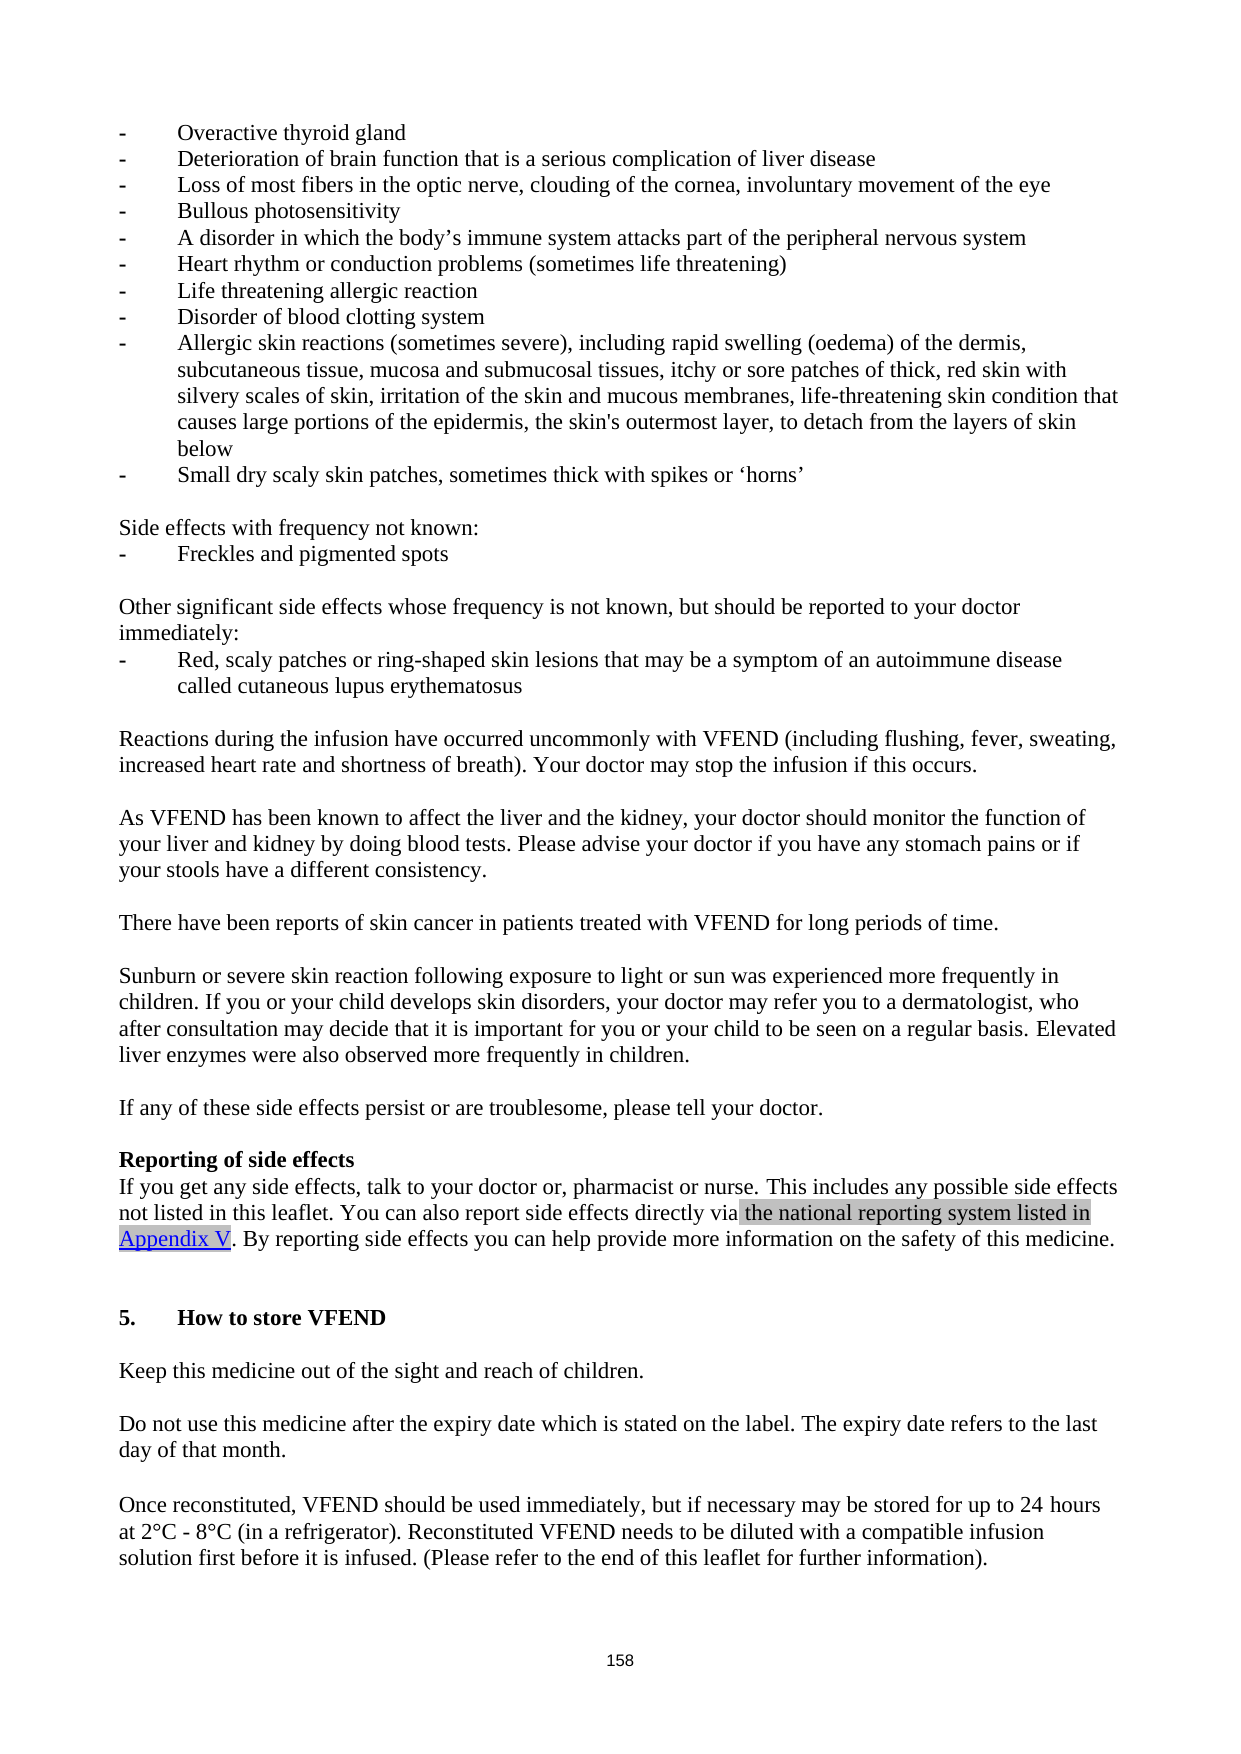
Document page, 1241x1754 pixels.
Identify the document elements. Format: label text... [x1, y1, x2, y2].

list Freckles and pigmented spots [118, 540, 1122, 567]
list Red, scaly patches or ring-shaped skin lesions that may be a symptom of an autoimmune disease called cutaneous lupus erythematosus [118, 646, 1122, 698]
list Life threatening allergic reaction [118, 277, 1122, 303]
text Reactions during the infusion have occurred uncommonly with VFEND (including flushing, fever, sweating, increased heart rate and shortness of breath). Your doctor may stop the infusion if this occurs. [118, 725, 1122, 777]
text If you get any side effects, talk to your doctor or, pharmacist or nurse. This includes any possible side effects not listed in this leaflet. You can also report side effects directly via the national reporting system listed in Appendix V. By reporting side effects you can help provide more information on the safety of this medicine. [118, 1173, 1122, 1252]
list Bullous photosensitivity [118, 198, 1122, 224]
text Other significant side effects whose frequency is not known, but should be reported to your doctor immediately: [118, 593, 1122, 646]
list Deterioration of brain function that is a serious complication of liver disease [118, 145, 1122, 171]
text Keep this medicine out of the sight and reach of children. [118, 1357, 1122, 1383]
text If any of these side effects persist or are troublesome, please tell your doctor. [118, 1094, 1122, 1120]
list A disorder in which the body’s immune system attacks part of the peripheral nervous system [118, 224, 1122, 250]
text 5. How to store VFEND [118, 1304, 1122, 1331]
list Disorder of blood clotting system [118, 303, 1122, 329]
text Once reconstituted, VFEND should be used immediately, but if necessary may be stored for up to 24 hours at 2°C - 8°C (in a refrigerator). Reconstituted VFEND needs to be diluted with a compatible infusion solution first before it is infused. (Please refer to the end of this leaflet for further information). [118, 1491, 1122, 1570]
list Reporting of side effects [118, 1146, 1122, 1173]
text Do not use this medicine after the expiry date which is stated on the label. The expiry date refers to the last day of that month. [118, 1410, 1122, 1463]
text As VFEND has been known to affect the liver and the kidney, your doctor should monitor the function of your liver and kidney by doing blood tests. Please advise your doctor if you have any stomach pains or if your stools have a different consistency. [118, 804, 1122, 883]
list Overactive thyroid gland [118, 118, 1122, 145]
list Loss of most fibers in the optic nerve, clouding of the cornea, involuntary movement of the eye [118, 171, 1122, 198]
list Allergic skin reactions (sometimes severe), including rapid swelling (oedema) of the dermis, subcutaneous tissue, mucosa and submucosal tissues, itchy or sore patches of thick, red skin with silvery scales of skin, irritation of the skin and mucous membranes, life-threatening skin condition that causes large portions of the epidermis, the skin's outermost layer, to detach from the layers of skin below [118, 329, 1122, 461]
text Side effects with frequency not known: [118, 514, 1122, 540]
list Small dry scaly skin patches, sometimes thick with spikes or ‘horns’ [118, 461, 1122, 487]
list Heart rhythm or conduction problems (sometimes life threatening) [118, 250, 1122, 277]
text There have been reports of skin cancer in patients treated with VFEND for long periods of time. [118, 909, 1122, 936]
text Sunburn or severe skin reaction following exposure to light or sun was experienced more frequently in children. If you or your child develops skin disorders, your doctor may refer you to a dermatologist, who after consultation may decide that it is important for you or your child to be seen on a regular basis. Elevated liver enzymes were also observed more frequently in children. [118, 962, 1122, 1067]
